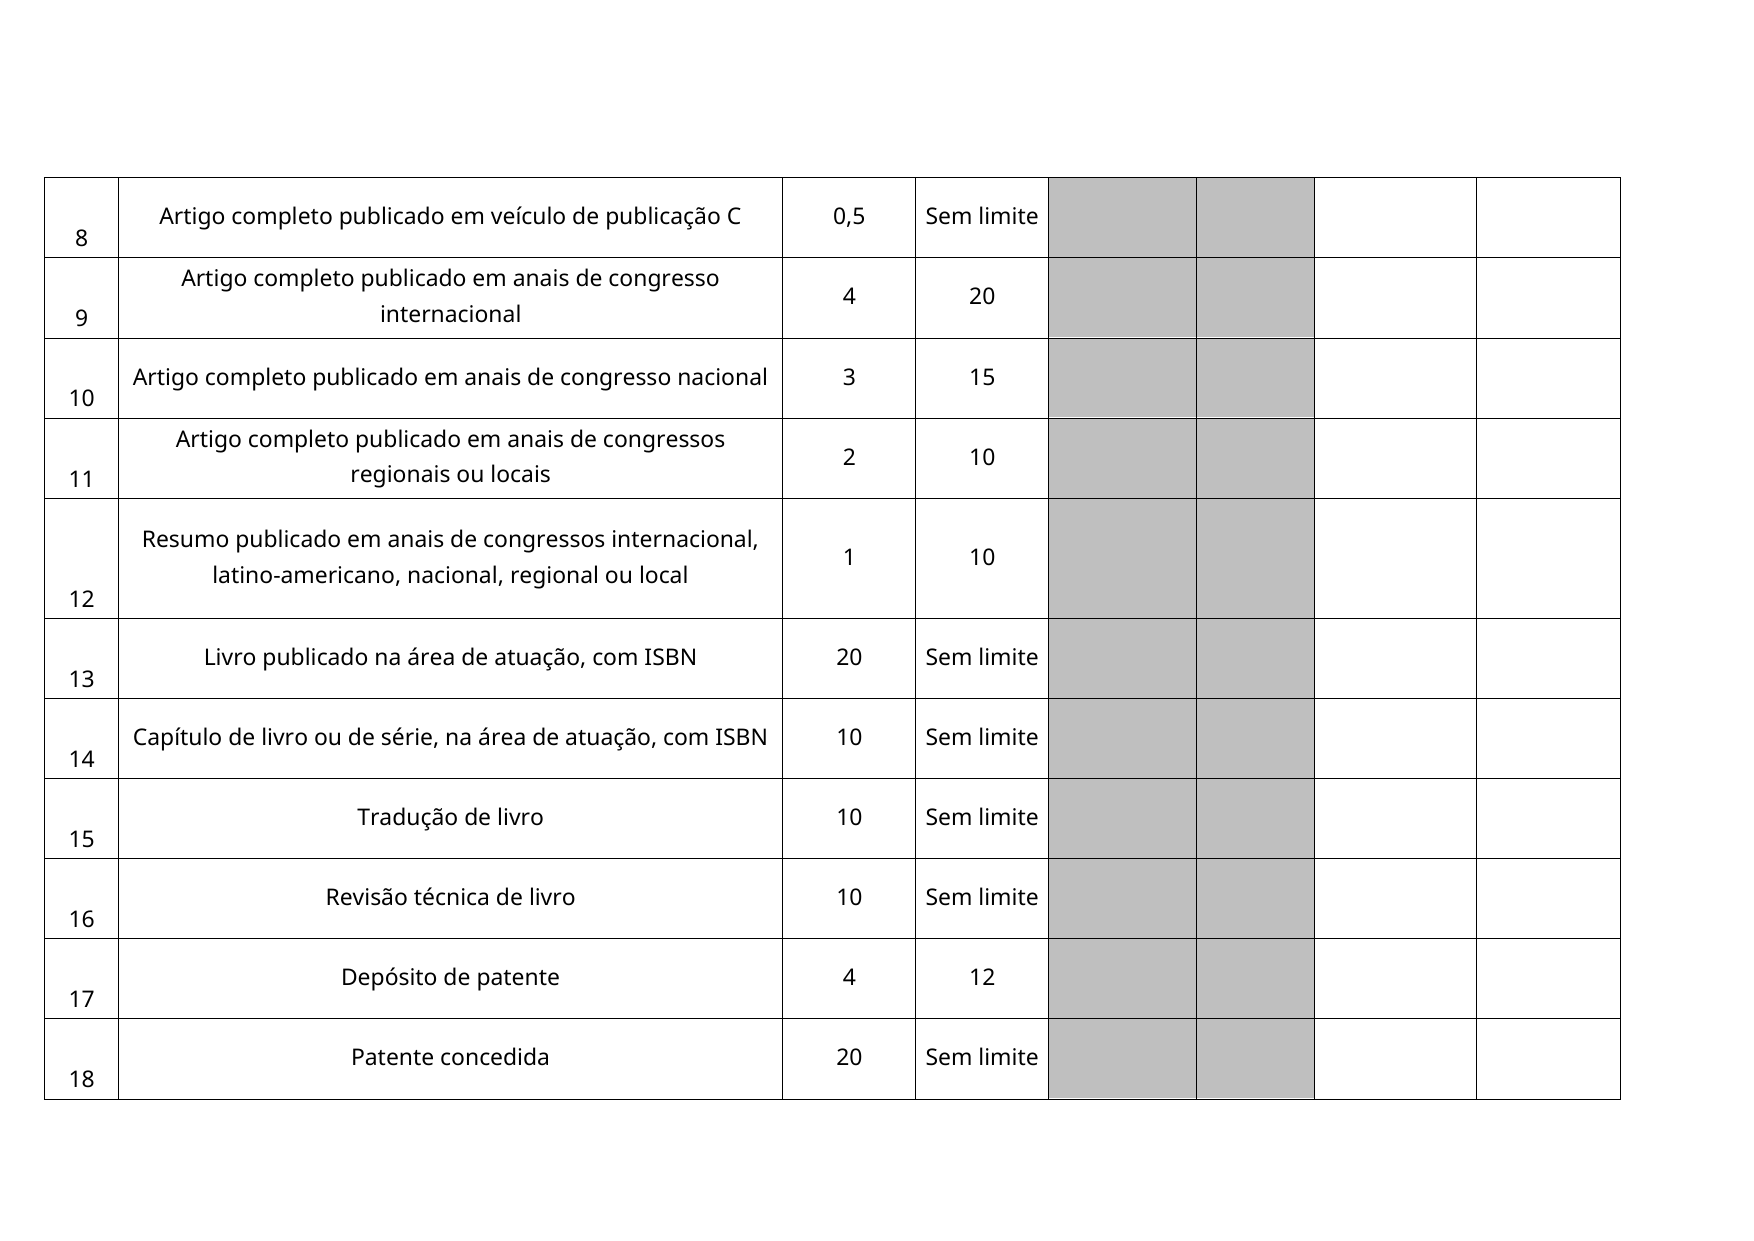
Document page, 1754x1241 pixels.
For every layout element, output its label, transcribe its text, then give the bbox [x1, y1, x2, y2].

table_cell [1315, 699, 1476, 778]
table_cell Revisão técnica de livro [119, 859, 782, 938]
table_cell 17 [45, 939, 118, 1018]
table_cell 9 [45, 258, 118, 337]
table_cell [1477, 859, 1620, 938]
table_cell Sem limite [916, 699, 1048, 778]
table_cell 12 [916, 939, 1048, 1018]
table_cell 16 [45, 859, 118, 938]
table_cell [1315, 178, 1476, 257]
table_cell 13 [45, 619, 118, 698]
table_cell [1049, 779, 1196, 858]
table_cell [1197, 339, 1314, 417]
table_cell [1315, 339, 1476, 417]
table_cell 10 [783, 779, 915, 858]
table_cell Artigo completo publicado em anais de congresso nacional [119, 339, 782, 417]
table_cell 2 [783, 419, 915, 498]
table_cell 10 [45, 339, 118, 417]
table_cell [1049, 419, 1196, 498]
table_cell [1477, 779, 1620, 858]
table_cell [1197, 779, 1314, 858]
table_cell 14 [45, 699, 118, 778]
table_cell [1197, 258, 1314, 337]
table_cell [1049, 699, 1196, 778]
table_cell [1315, 619, 1476, 698]
table_cell 0,5 [783, 178, 915, 257]
table_cell [1049, 499, 1196, 618]
table_cell [1197, 699, 1314, 778]
table_cell [1477, 619, 1620, 698]
table_cell 10 [916, 499, 1048, 618]
table_cell Artigo completo publicado em veículo de publicação C [119, 178, 782, 257]
table_cell [1315, 1019, 1476, 1098]
table_cell [1197, 419, 1314, 498]
table_cell [1197, 1019, 1314, 1098]
table_cell [1197, 178, 1314, 257]
table_cell [1197, 619, 1314, 698]
table_cell [1049, 178, 1196, 257]
table_cell [1049, 939, 1196, 1018]
table_cell Sem limite [916, 779, 1048, 858]
table_cell [1197, 939, 1314, 1018]
table_cell 8 [45, 178, 118, 257]
table_cell [1477, 699, 1620, 778]
table_cell [1049, 258, 1196, 337]
table_cell [1049, 339, 1196, 417]
table_cell 10 [783, 859, 915, 938]
table_cell 10 [916, 419, 1048, 498]
table_cell 10 [783, 699, 915, 778]
table_cell 12 [45, 499, 118, 618]
table_cell Depósito de patente [119, 939, 782, 1018]
table_cell [1315, 779, 1476, 858]
table_cell [1049, 859, 1196, 938]
table_cell [1049, 619, 1196, 698]
table_cell [1315, 258, 1476, 337]
table_cell 18 [45, 1019, 118, 1098]
table_cell [1477, 499, 1620, 618]
table_cell Sem limite [916, 178, 1048, 257]
table_cell [1197, 859, 1314, 938]
table_cell 1 [783, 499, 915, 618]
table_cell [1477, 258, 1620, 337]
table_cell 11 [45, 419, 118, 498]
table_cell Livro publicado na área de atuação, com ISBN [119, 619, 782, 698]
table_cell Tradução de livro [119, 779, 782, 858]
table_cell [1315, 859, 1476, 938]
table_cell Resumo publicado em anais de congressos internacional, latino-americano, nacional, regional ou local [119, 499, 782, 618]
table_cell [1477, 1019, 1620, 1098]
table_cell [1315, 499, 1476, 618]
table_cell 4 [783, 258, 915, 337]
table_cell Artigo completo publicado em anais de congressos regionais ou locais [119, 419, 782, 498]
table_cell Capítulo de livro ou de série, na área de atuação, com ISBN [119, 699, 782, 778]
table_cell Sem limite [916, 619, 1048, 698]
table_cell 15 [916, 339, 1048, 417]
table_cell 20 [783, 1019, 915, 1098]
table_cell Patente concedida [119, 1019, 782, 1098]
table_cell [1477, 178, 1620, 257]
table_cell [1315, 939, 1476, 1018]
table_cell [1477, 939, 1620, 1018]
table_cell 4 [783, 939, 915, 1018]
table_cell Sem limite [916, 859, 1048, 938]
table_cell [1049, 1019, 1196, 1098]
table_cell 15 [45, 779, 118, 858]
table_cell [1315, 419, 1476, 498]
table_cell 20 [916, 258, 1048, 337]
table_cell [1477, 339, 1620, 417]
table_cell [1197, 499, 1314, 618]
table_cell 3 [783, 339, 915, 417]
table_cell Sem limite [916, 1019, 1048, 1098]
table_cell 20 [783, 619, 915, 698]
table_cell [1477, 419, 1620, 498]
table_cell Artigo completo publicado em anais de congresso internacional [119, 258, 782, 337]
